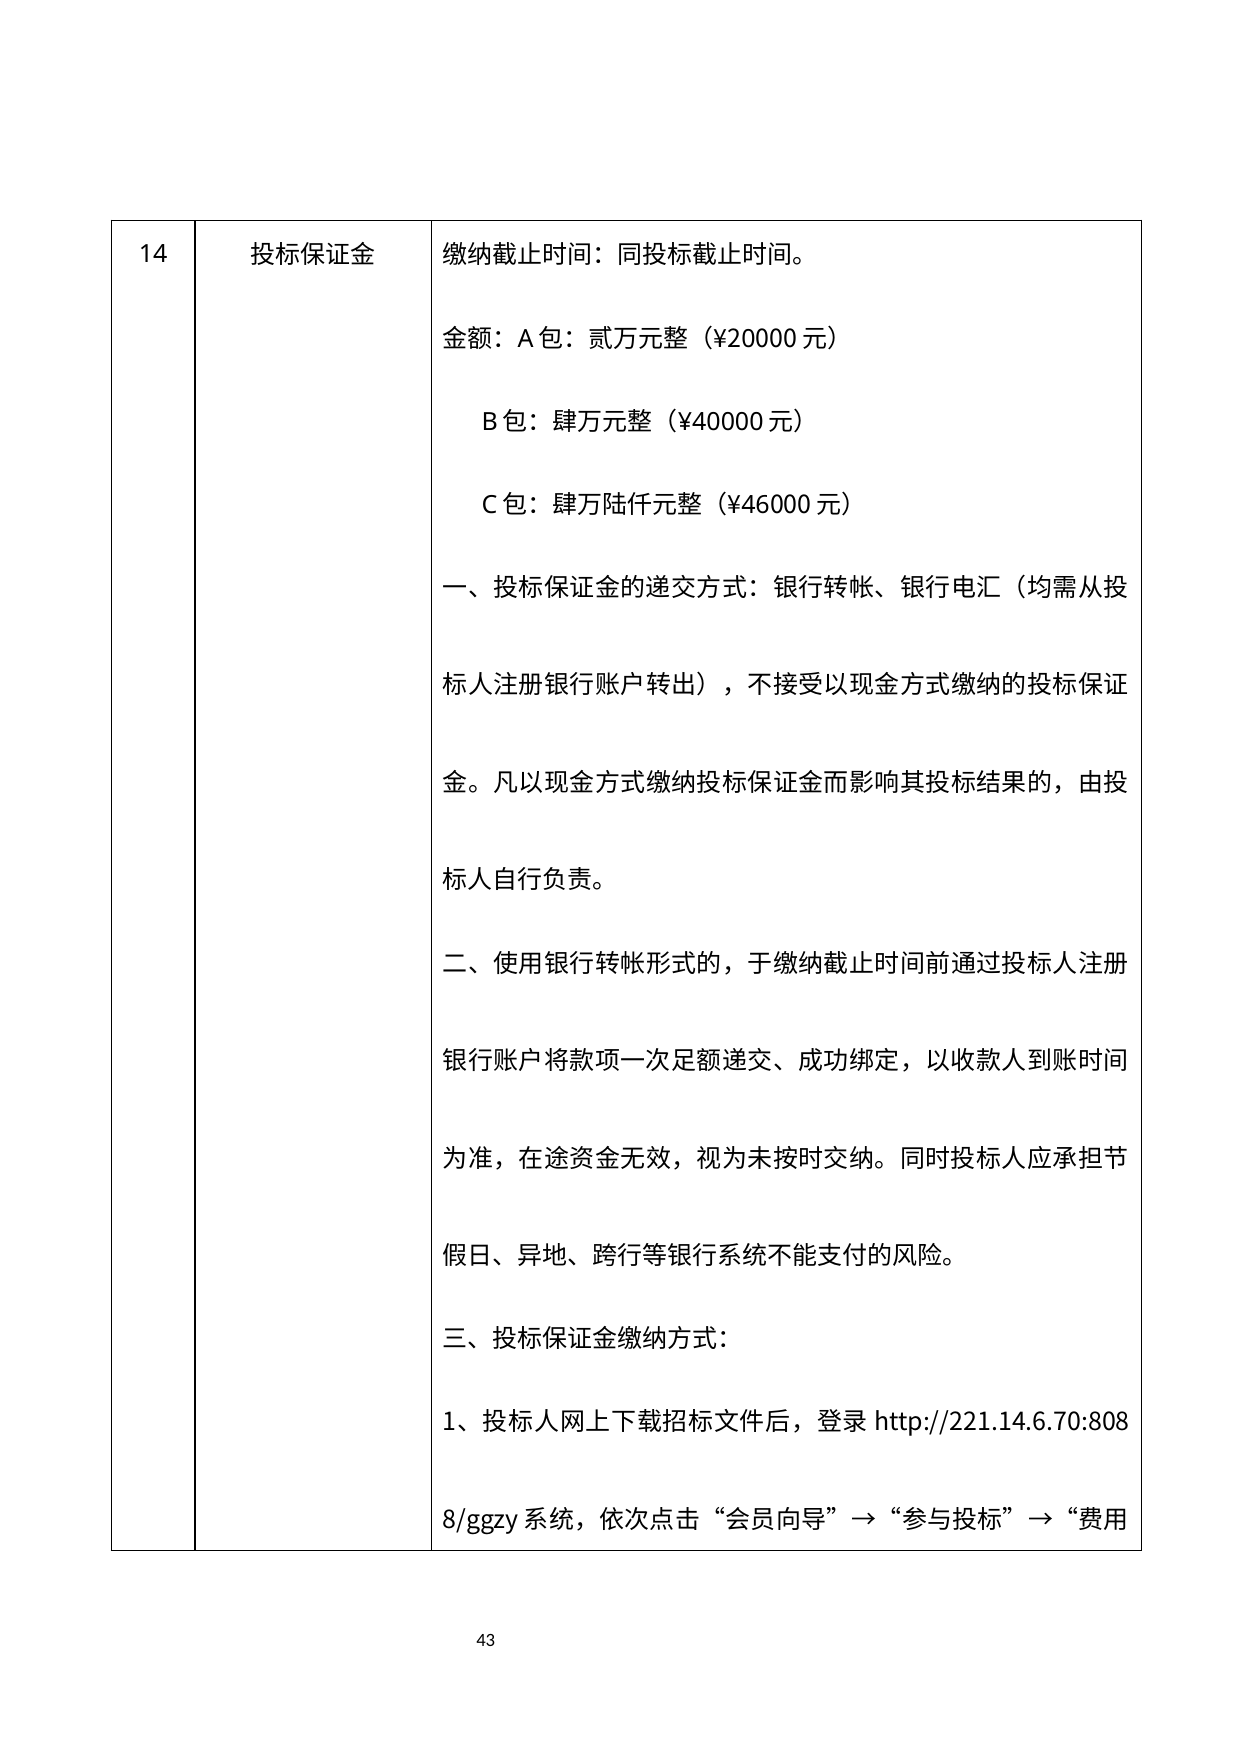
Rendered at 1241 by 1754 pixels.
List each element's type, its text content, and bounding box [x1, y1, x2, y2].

table_cell 投标保证金 [196, 221, 431, 1550]
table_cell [432, 221, 1141, 1550]
table_cell 14 [112, 221, 194, 1550]
